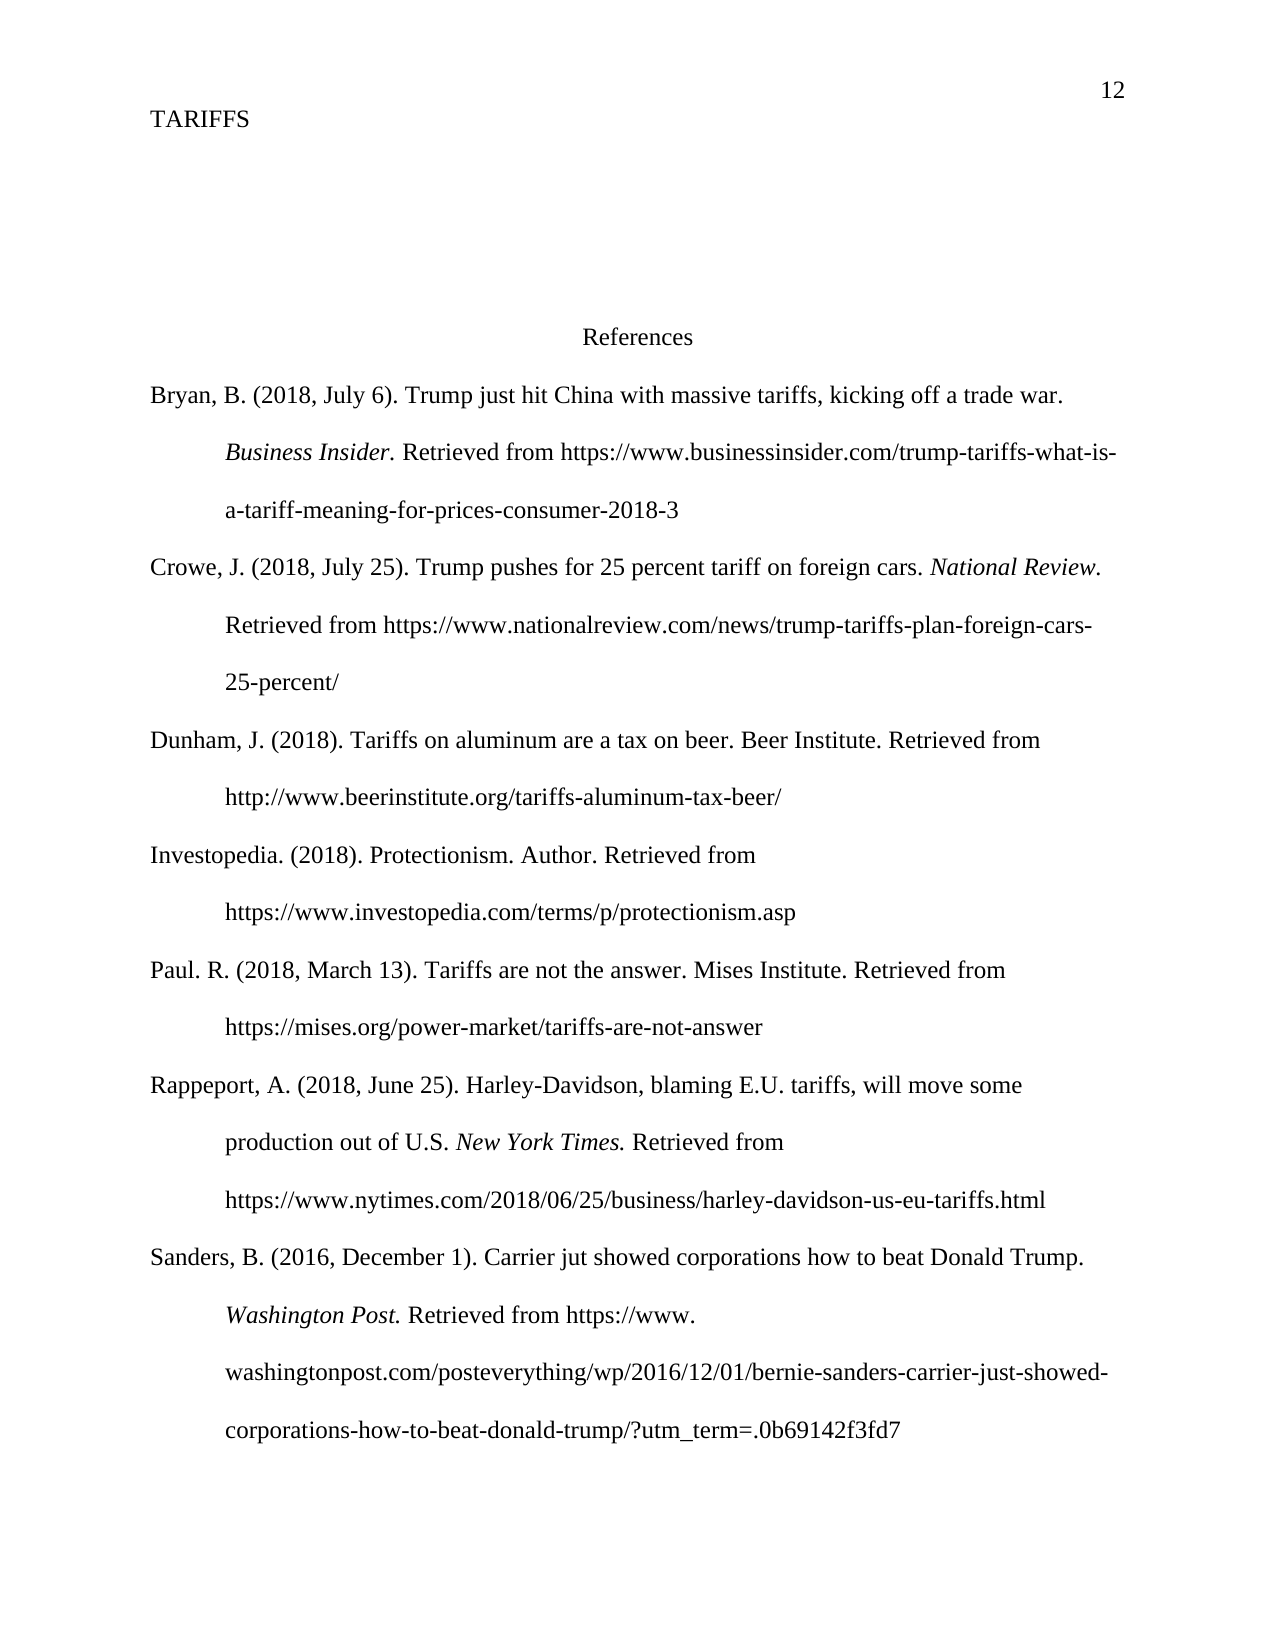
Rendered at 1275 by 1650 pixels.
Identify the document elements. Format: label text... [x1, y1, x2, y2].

text Bryan, B. (2018, July 6). Trump just hit China with massive tariffs, kicking off a trade war. Business Insider. Retrieved from https://www.businessinsider.com/trump-tariffs-what-is- a-tariff-meaning-for-prices-consumer-2018-3 [150, 380, 1125, 524]
text Dunham, J. (2018). Tariffs on aluminum are a tax on beer. Beer Institute. Retrieved from http://www.beerinstitute.org/tariffs-aluminum-tax-beer/ [150, 725, 1125, 811]
text References [150, 322, 1125, 351]
text Crowe, J. (2018, July 25). Trump pushes for 25 percent tariff on foreign cars. National Review. Retrieved from https://www.nationalreview.com/news/trump-tariffs-plan-foreign-cars- 25-percent/ [150, 552, 1125, 696]
text washingtonpost.com/posteverything/wp/2016/12/01/bernie-sanders-carrier-just-showed- corporations-how-to-beat-donald-trump/?utm_term=.0b69142f3fd7 [150, 1357, 1125, 1444]
text Sanders, B. (2016, December 1). Carrier jut showed corporations how to beat Donald Trump. Washington Post. Retrieved from https://www. [150, 1242, 1125, 1329]
text Paul. R. (2018, March 13). Tariffs are not the answer. Mises Institute. Retrieved from https://mises.org/power-market/tariffs-are-not-answer [150, 955, 1125, 1041]
text Rappeport, A. (2018, June 25). Harley-Davidson, blaming E.U. tariffs, will move some production out of U.S. New York Times. Retrieved from https://www.nytimes.com/2018/06/25/business/harley-davidson-us-eu-tariffs.html [150, 1070, 1125, 1214]
text Investopedia. (2018). Protectionism. Author. Retrieved from https://www.investopedia.com/terms/p/protectionism.asp [150, 840, 1125, 926]
